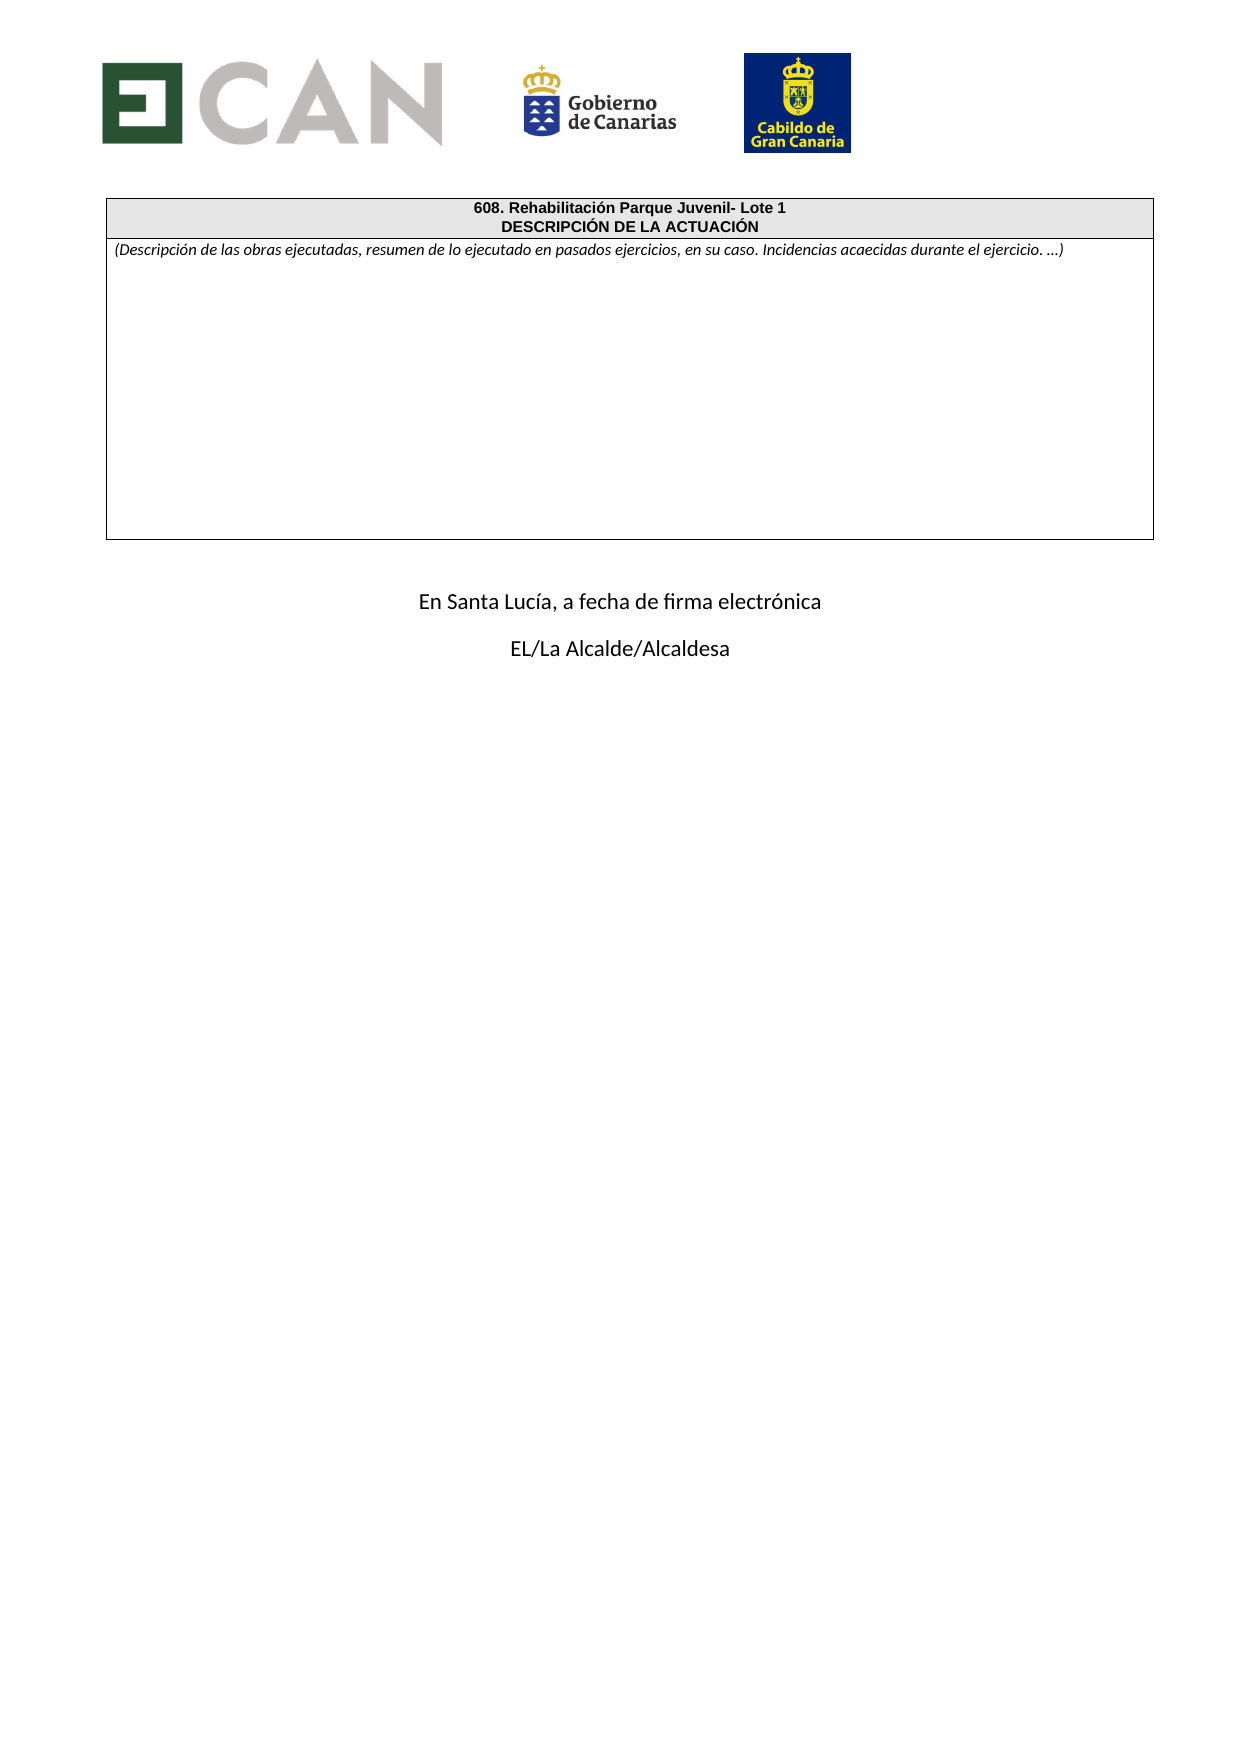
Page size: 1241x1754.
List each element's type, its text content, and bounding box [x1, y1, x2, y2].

text EL/La Alcalde/Alcaldesa [75, 634, 1165, 662]
picture [744, 53, 851, 153]
table_header 608. Rehabilitación Parque Juvenil- Lote 1 DESCRIPCIÓN DE LA ACTUACIÓN [107, 199, 1153, 238]
table_cell (Descripción de las obras ejecutadas, resumen de lo ejecutado en pasados ejercicios, en su caso. Incidencias acaecidas durante el ejercicio. …) [107, 239, 1153, 539]
picture [98, 58, 447, 149]
text En Santa Lucía, a fecha de firma electrónica [75, 587, 1165, 615]
picture [488, 47, 709, 162]
